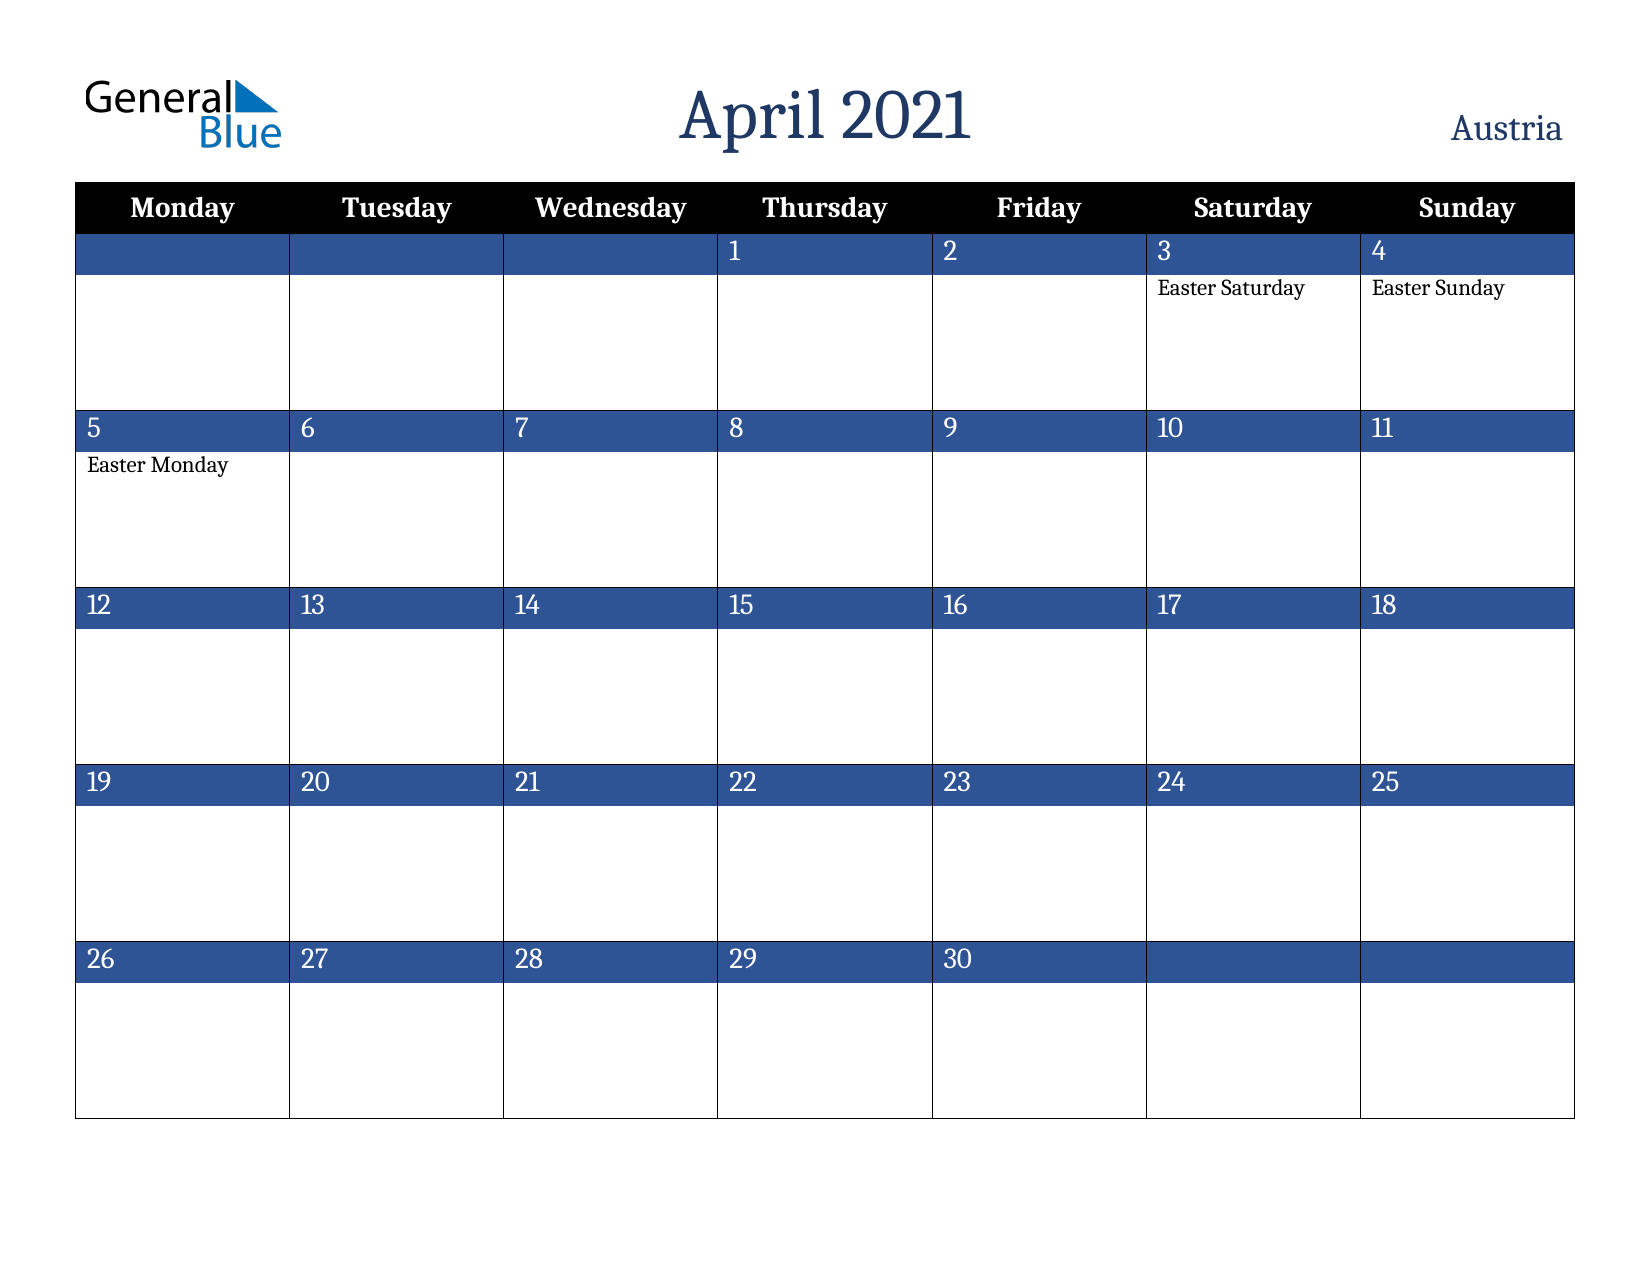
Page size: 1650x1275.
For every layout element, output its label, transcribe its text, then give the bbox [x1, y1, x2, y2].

table_cell [290, 983, 503, 1118]
table_cell [718, 629, 932, 764]
table_cell 14 [504, 588, 717, 629]
table_cell [504, 452, 717, 587]
table_cell 7 [504, 411, 717, 452]
table_cell Monday [76, 183, 289, 233]
table_cell 24 [1147, 765, 1360, 806]
table_cell 27 [290, 942, 503, 983]
table_cell 9 [933, 411, 1146, 452]
table_cell [1147, 942, 1360, 983]
table_cell [1361, 629, 1574, 764]
table_cell 25 [1361, 765, 1574, 806]
table_cell [76, 234, 289, 275]
table_cell 2 [933, 234, 1146, 275]
table_cell 30 [933, 942, 1146, 983]
table_cell 8 [718, 411, 932, 452]
table_header April 2021 [504, 75, 1146, 182]
table_cell [1361, 983, 1574, 1118]
table_cell [933, 452, 1146, 587]
table_cell [504, 629, 717, 764]
table_header [76, 75, 503, 182]
table_cell 15 [718, 588, 932, 629]
table_cell 13 [290, 588, 503, 629]
table_cell [718, 806, 932, 941]
table_cell [1361, 452, 1574, 587]
table_cell 17 [1147, 588, 1360, 629]
table_cell [504, 234, 717, 275]
table_cell [933, 806, 1146, 941]
table_cell Easter Monday [76, 452, 289, 587]
table_cell 16 [933, 588, 1146, 629]
table_cell [290, 275, 503, 410]
table_cell [504, 806, 717, 941]
picture [86, 80, 281, 148]
table_cell [76, 983, 289, 1118]
table_cell [76, 806, 289, 941]
table_cell 29 [718, 942, 932, 983]
table_cell Easter Sunday [1361, 275, 1574, 410]
table_cell 21 [504, 765, 717, 806]
table_cell Saturday [1147, 183, 1360, 233]
table_cell [290, 806, 503, 941]
table_cell Tuesday [290, 183, 503, 233]
table_cell 19 [76, 765, 289, 806]
table_cell Easter Saturday [1147, 275, 1360, 410]
table_cell [718, 452, 932, 587]
table_cell [290, 234, 503, 275]
table_cell Friday [933, 183, 1146, 233]
table_cell 18 [1361, 588, 1574, 629]
table_header Austria [1146, 75, 1574, 182]
table_cell 10 [1147, 411, 1360, 452]
table_cell 5 [76, 411, 289, 452]
table_cell [1361, 942, 1574, 983]
table_cell [1361, 806, 1574, 941]
table_cell [290, 452, 503, 587]
table_cell [290, 629, 503, 764]
table_cell [1147, 983, 1360, 1118]
table_cell 1 [718, 234, 932, 275]
table_cell 26 [76, 942, 289, 983]
table_cell [76, 629, 289, 764]
table_cell [1147, 629, 1360, 764]
table_cell [1147, 806, 1360, 941]
table_cell 3 [1147, 234, 1360, 275]
table_cell [504, 983, 717, 1118]
table_cell 28 [504, 942, 717, 983]
table_cell 12 [76, 588, 289, 629]
table_cell [718, 983, 932, 1118]
table_cell 22 [718, 765, 932, 806]
table_cell Thursday [718, 183, 932, 233]
table_cell [504, 275, 717, 410]
table_cell [76, 275, 289, 410]
table_cell [933, 629, 1146, 764]
table_cell Wednesday [504, 183, 717, 233]
table_cell [933, 983, 1146, 1118]
table_cell 11 [1361, 411, 1574, 452]
table_cell 4 [1361, 234, 1574, 275]
table_cell Sunday [1361, 183, 1574, 233]
table_cell [1147, 452, 1360, 587]
table_cell 23 [933, 765, 1146, 806]
table_cell 20 [290, 765, 503, 806]
table_cell [933, 275, 1146, 410]
table_cell 6 [290, 411, 503, 452]
table_cell [718, 275, 932, 410]
